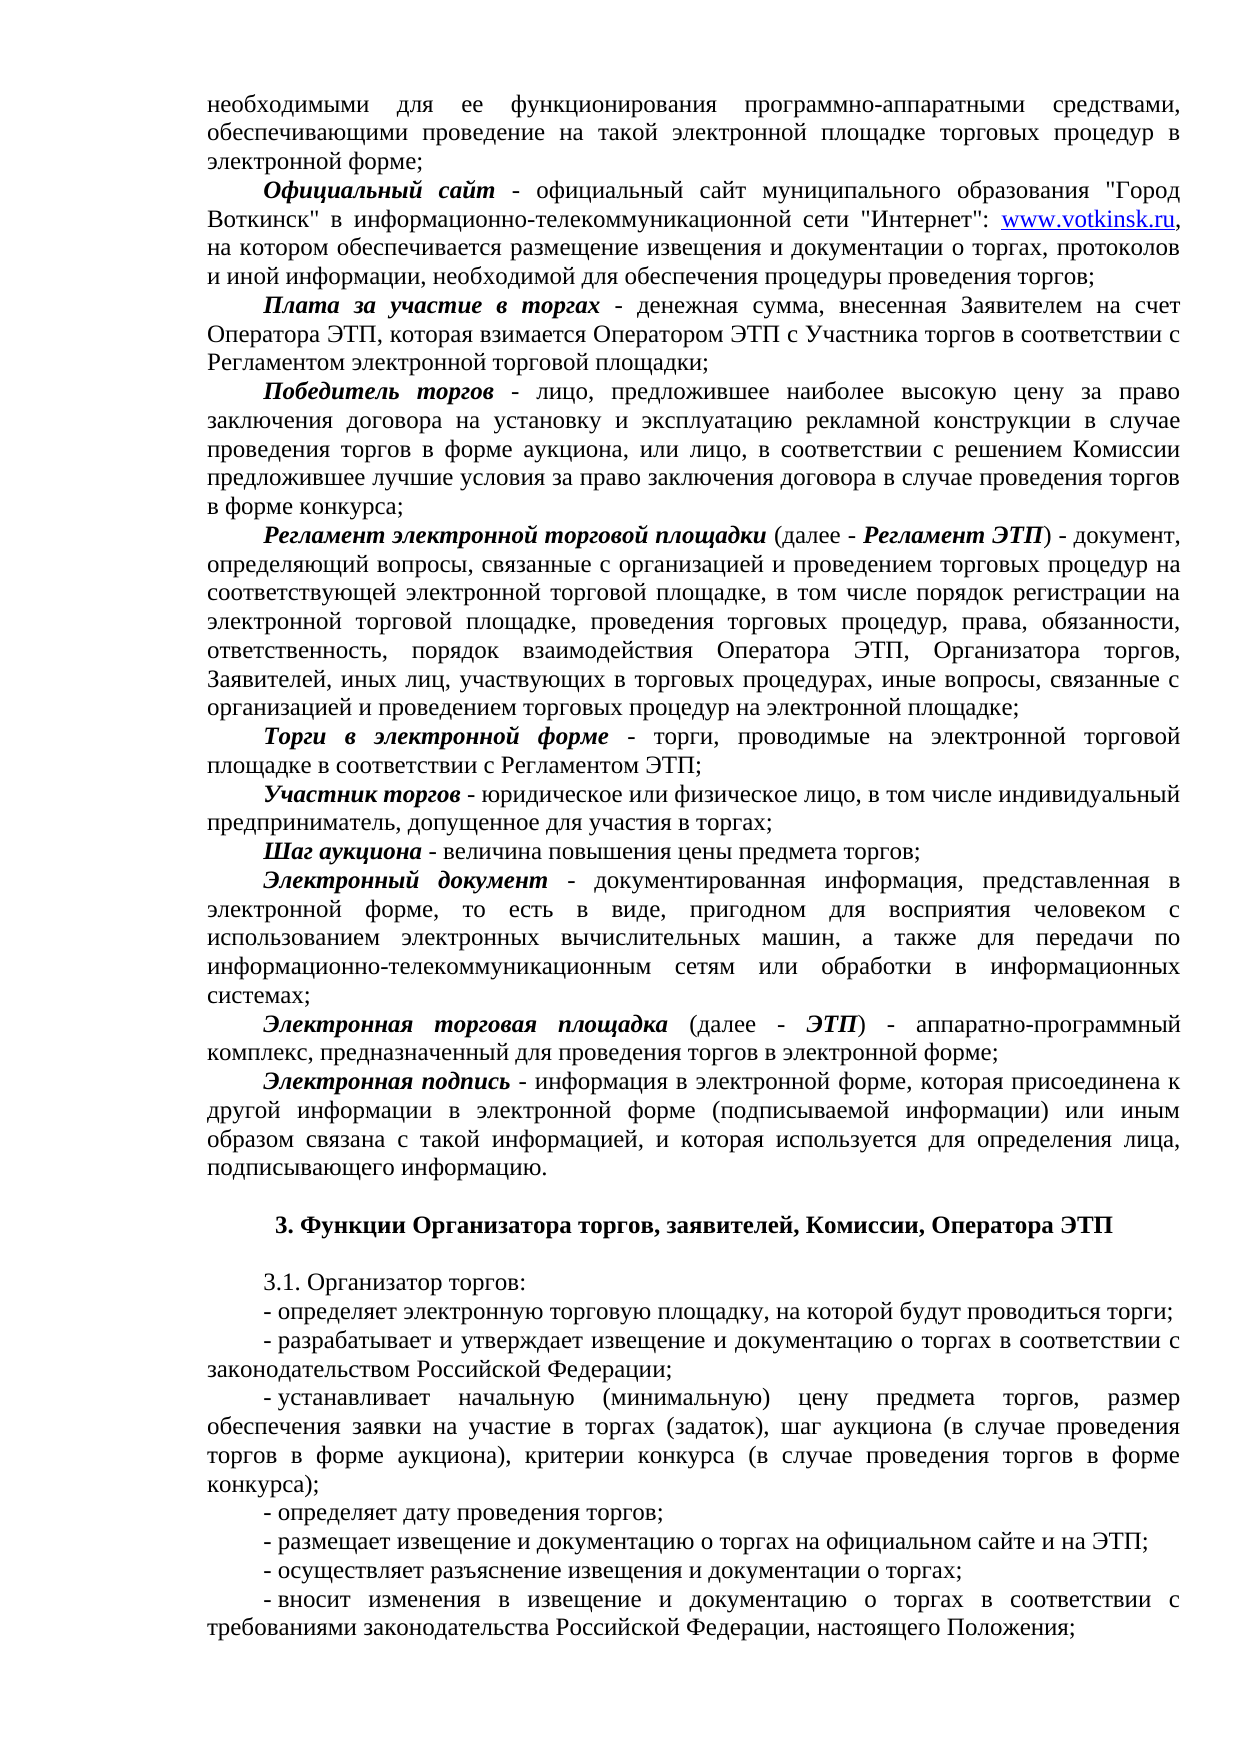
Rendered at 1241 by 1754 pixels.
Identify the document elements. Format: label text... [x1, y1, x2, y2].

text - определяет электронную торговую площадку, на которой будут проводиться торги; [207, 1296, 1181, 1325]
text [207, 89, 1181, 175]
text Электронная подпись - информация в электронной форме, которая присоединена к другой информации в электронной форме (подписываемой информации) или иным образом связана с такой информацией, и которая используется для определения лица, подписывающего информацию. [207, 1066, 1181, 1181]
text - разрабатывает и утверждает извещение и документацию о торгах в соответствии с законодательством Российской Федерации; [207, 1325, 1181, 1382]
text Плата за участие в торгах - денежная сумма, внесенная Заявителем на счет Оператора ЭТП, которая взимается Оператором ЭТП с Участника торгов в соответствии с Регламентом электронной торговой площадки; [207, 290, 1181, 376]
text - определяет дату проведения торгов; [207, 1497, 1181, 1526]
text Торги в электронной форме - торги, проводимые на электронной торговой площадке в соответствии с Регламентом ЭТП; [207, 721, 1181, 779]
text Электронная торговая площадка (далее - ЭТП) - аппаратно-программный комплекс, предназначенный для проведения торгов в электронной форме; [207, 1009, 1181, 1066]
text - осуществляет разъяснение извещения и документации о торгах; [207, 1555, 1181, 1584]
text - вносит изменения в извещение и документацию о торгах в соответствии с требованиями законодательства Российской Федерации, настоящего Положения; [207, 1584, 1181, 1641]
text - устанавливает начальную (минимальную) цену предмета торгов, размер обеспечения заявки на участие в торгах (задаток), шаг аукциона (в случае проведения торгов в форме аукциона), критерии конкурса (в случае проведения торгов в форме конкурса); [207, 1382, 1181, 1497]
title 3. Функции Организатора торгов, заявителей, Комиссии, Оператора ЭТП [207, 1210, 1181, 1239]
text Шаг аукциона - величина повышения цены предмета торгов; [207, 836, 1181, 865]
text Регламент электронной торговой площадки (далее - Регламент ЭТП) - документ, определяющий вопросы, связанные с организацией и проведением торговых процедур на соответствующей электронной торговой площадке, в том числе порядок регистрации на электронной торговой площадке, проведения торговых процедур, права, обязанности, ответственность, порядок взаимодействия Оператора ЭТП, Организатора торгов, Заявителей, иных лиц, участвующих в торговых процедурах, иные вопросы, связанные с организацией и проведением торговых процедур на электронной площадке; [207, 520, 1181, 721]
text Официальный сайт - официальный сайт муниципального образования "Город Воткинск" в информационно-телекоммуникационной сети "Интернет": www.votkinsk.ru, на котором обеспечивается размещение извещения и документации о торгах, протоколов и иной информации, необходимой для обеспечения процедуры проведения торгов; [207, 175, 1181, 290]
text 3.1. Организатор торгов: [207, 1267, 1181, 1296]
text - размещает извещение и документацию о торгах на официальном сайте и на ЭТП; [207, 1526, 1181, 1555]
text Победитель торгов - лицо, предложившее наиболее высокую цену за право заключения договора на установку и эксплуатацию рекламной конструкции в случае проведения торгов в форме аукциона, или лицо, в соответствии с решением Комиссии предложившее лучшие условия за право заключения договора в случае проведения торгов в форме конкурса; [207, 376, 1181, 520]
text Электронный документ - документированная информация, представленная в электронной форме, то есть в виде, пригодном для восприятия человеком с использованием электронных вычислительных машин, а также для передачи по информационно-телекоммуникационным сетям или обработки в информационных системах; [207, 865, 1181, 1009]
text Участник торгов - юридическое или физическое лицо, в том числе индивидуальный предприниматель, допущенное для участия в торгах; [207, 779, 1181, 836]
